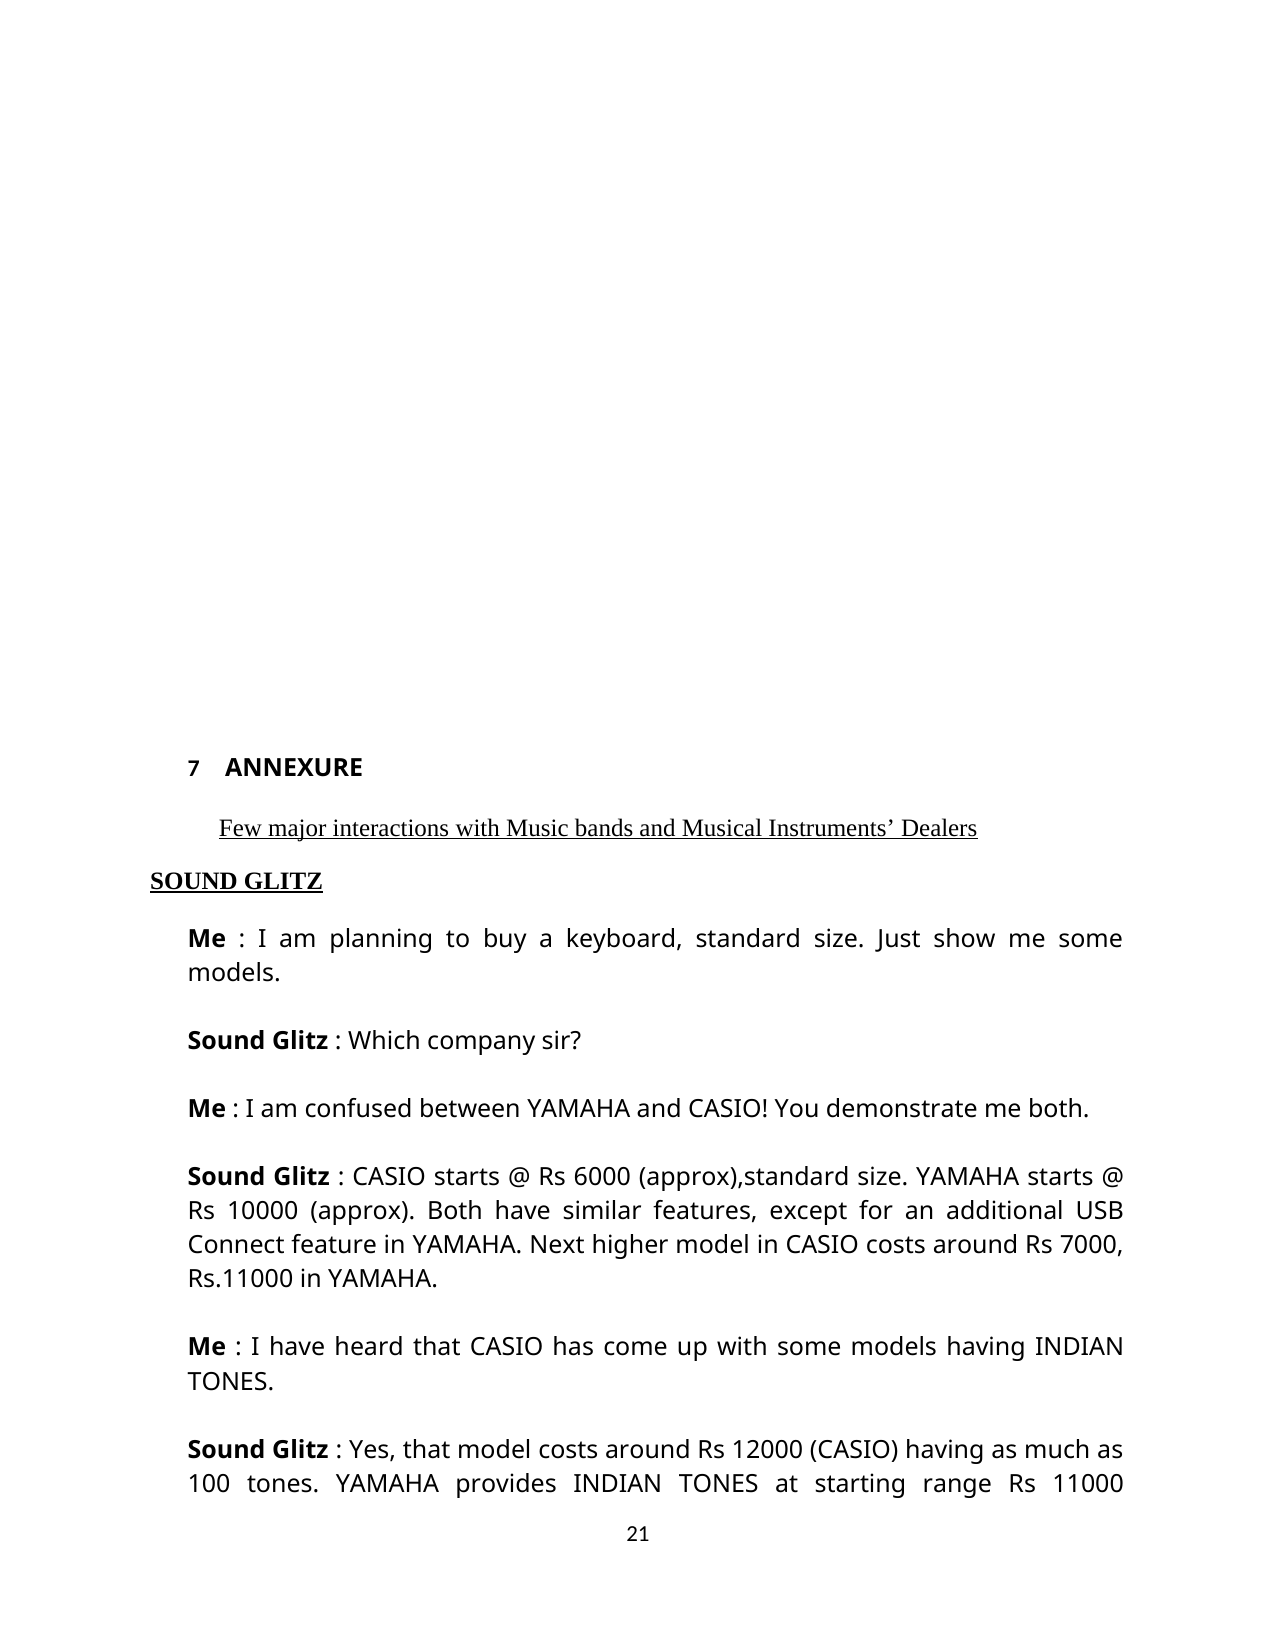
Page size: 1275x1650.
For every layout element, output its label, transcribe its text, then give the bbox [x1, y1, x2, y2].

text Me : I have heard that CASIO has come up with some models having INDIAN TONES. [187, 1329, 1125, 1397]
text Few major interactions with Music bands and Musical Instruments’ Dealers [150, 813, 1125, 841]
text Me : I am confused between YAMAHA and CASIO! You demonstrate me both. [187, 1091, 1125, 1125]
text Sound Glitz : CASIO starts @ Rs 6000 (approx),standard size. YAMAHA starts @ Rs 10000 (approx). Both have similar features, except for an additional USB Connect feature in YAMAHA. Next higher model in CASIO costs around Rs 7000, Rs.11000 in YAMAHA. [187, 1159, 1125, 1295]
list ANNEXURE [187, 749, 1125, 783]
text Me : I am planning to buy a keyboard, standard size. Just show me some models. [187, 920, 1125, 988]
text Sound Glitz : Which company sir? [187, 1022, 1125, 1057]
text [187, 1431, 1125, 1499]
text SOUND GLITZ [150, 866, 1125, 895]
